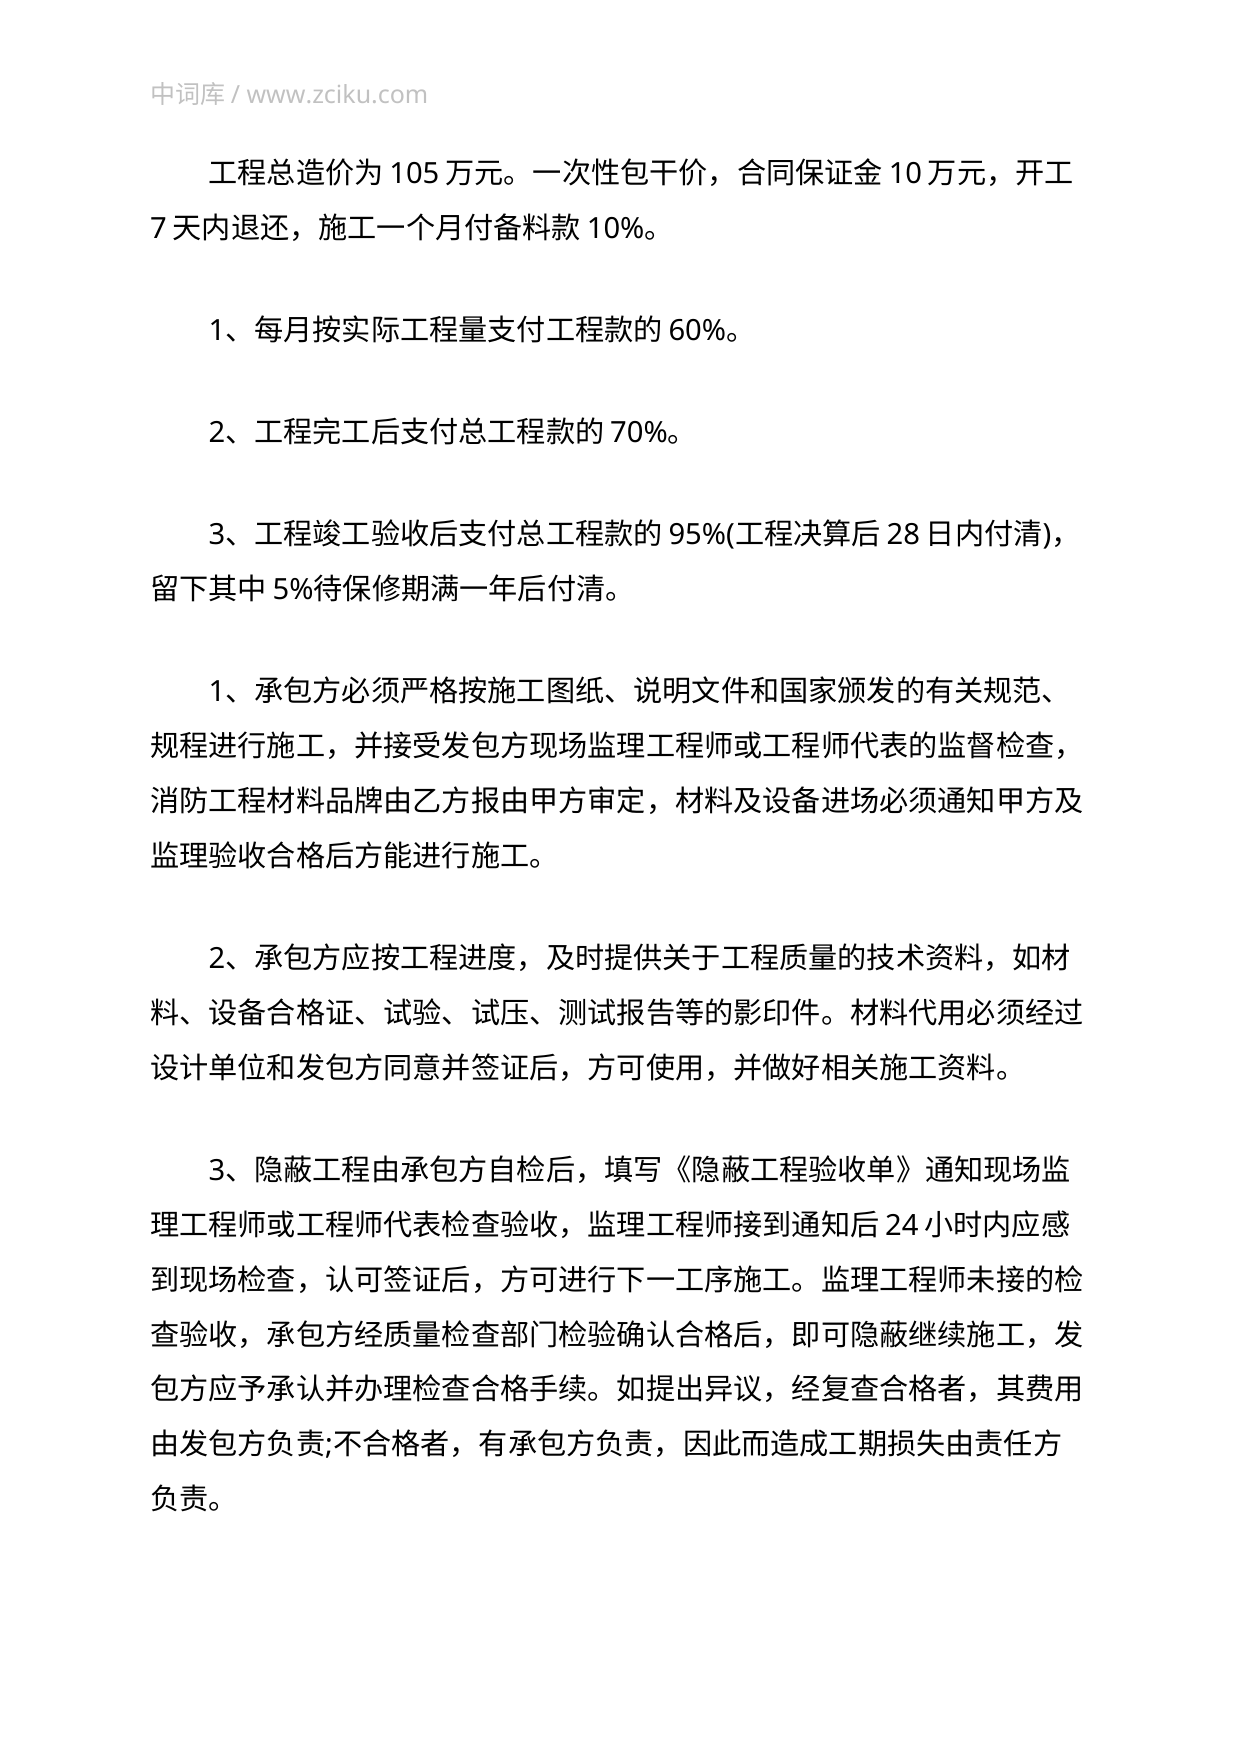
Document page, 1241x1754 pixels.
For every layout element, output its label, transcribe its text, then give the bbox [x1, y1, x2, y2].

text 3、隐蔽工程由承包方自检后，填写《隐蔽工程验收单》通知现场监理工程师或工程师代表检查验收，监理工程师接到通知后24小时内应感到现场检查，认可签证后，方可进行下一工序施工。监理工程师未接的检查验收，承包方经质量检查部门检验确认合格后，即可隐蔽继续施工，发包方应予承认并办理检查合格手续。如提出异议，经复查合格者，其费用由发包方负责;不合格者，有承包方负责，因此而造成工期损失由责任方负责。 [150, 1146, 1090, 1518]
text 2、工程完工后支付总工程款的70%。 [150, 409, 1090, 451]
text 1、承包方必须严格按施工图纸、说明文件和国家颁发的有关规范、规程进行施工，并接受发包方现场监理工程师或工程师代表的监督检查，消防工程材料品牌由乙方报由甲方审定，材料及设备进场必须通知甲方及监理验收合格后方能进行施工。 [150, 668, 1090, 875]
text 1、每月按实际工程量支付工程款的60%。 [150, 307, 1090, 349]
text 3、工程竣工验收后支付总工程款的95%(工程决算后28日内付清)，留下其中5%待保修期满一年后付清。 [150, 511, 1090, 608]
text 2、承包方应按工程进度，及时提供关于工程质量的技术资料，如材料、设备合格证、试验、试压、测试报告等的影印件。材料代用必须经过设计单位和发包方同意并签证后，方可使用，并做好相关施工资料。 [150, 934, 1090, 1087]
text 工程总造价为105万元。一次性包干价，合同保证金10万元，开工7天内退还，施工一个月付备料款10%。 [150, 150, 1090, 247]
